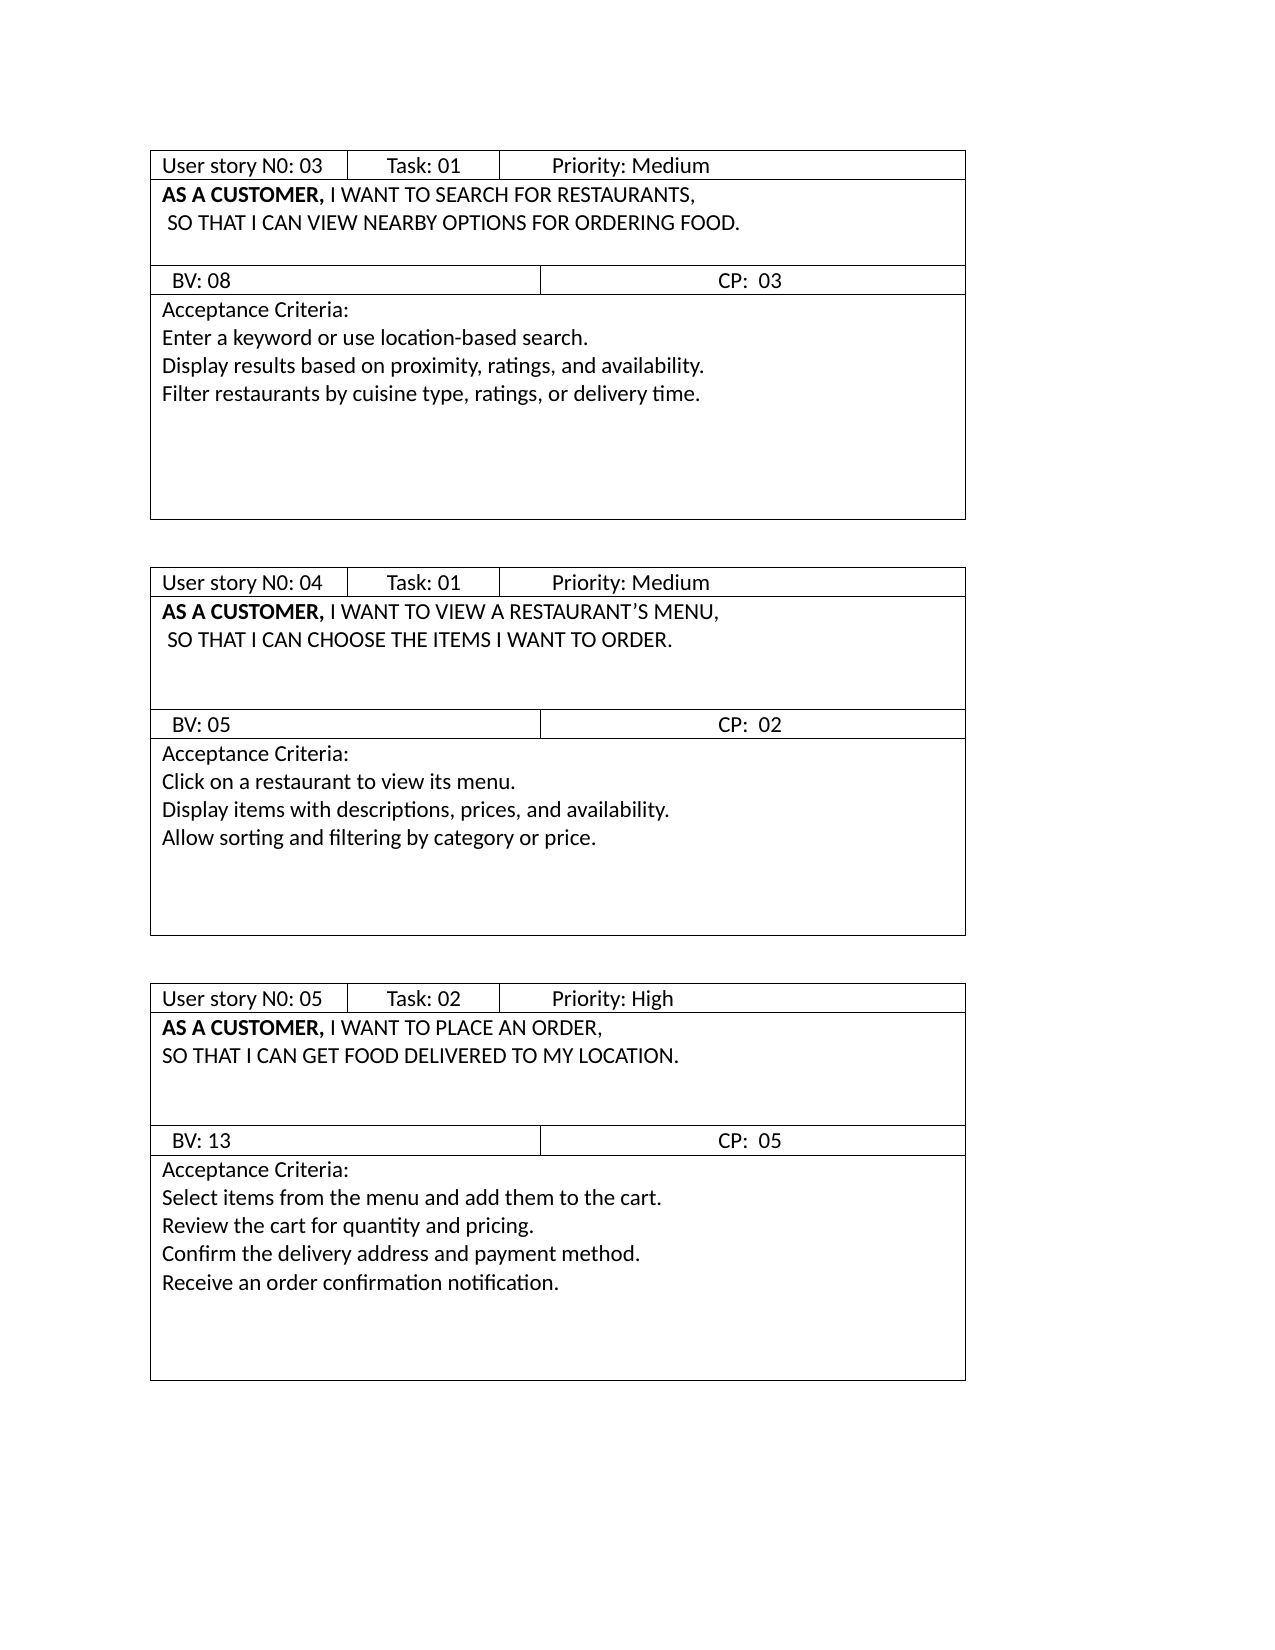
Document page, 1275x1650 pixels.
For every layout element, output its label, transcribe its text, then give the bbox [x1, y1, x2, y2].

table_header User story N0: 04 [151, 568, 347, 596]
table_header User story N0: 03 [151, 151, 347, 179]
table_cell BV: 05 [151, 710, 540, 738]
table_cell As a Customer, I want to search for restaurants, so that I can view nearby options for ordering food. [151, 180, 965, 265]
table_header Priority: Medium [500, 151, 965, 179]
table_header Task: 01 [348, 151, 499, 179]
table_header Priority: High [500, 984, 965, 1012]
table_cell Acceptance Criteria: Click on a restaurant to view its menu. Display items with descriptions, prices, and availability. Allow sorting and filtering by category or price. [151, 739, 965, 935]
table_cell BV: 08 [151, 266, 540, 294]
table_cell Acceptance Criteria: Select items from the menu and add them to the cart. Review the cart for quantity and pricing. Confirm the delivery address and payment method. Receive an order confirmation notification. [151, 1156, 965, 1380]
table_header Task: 02 [348, 984, 499, 1012]
table_cell Acceptance Criteria: Enter a keyword or use location-based search. Display results based on proximity, ratings, and availability. Filter restaurants by cuisine type, ratings, or delivery time. [151, 295, 965, 519]
table_cell CP: 03 [541, 266, 965, 294]
table_cell As a Customer, I want to view a restaurant’s menu, so that I can choose the items I want to order. [151, 597, 965, 709]
table_header User story N0: 05 [151, 984, 347, 1012]
table_cell As a Customer, I want to place an order, so that I can get food delivered to my location. [151, 1013, 965, 1125]
table_cell CP: 02 [541, 710, 965, 738]
table_header Task: 01 [348, 568, 499, 596]
table_cell BV: 13 [151, 1126, 540, 1154]
table_cell CP: 05 [541, 1126, 965, 1154]
table_header Priority: Medium [500, 568, 965, 596]
